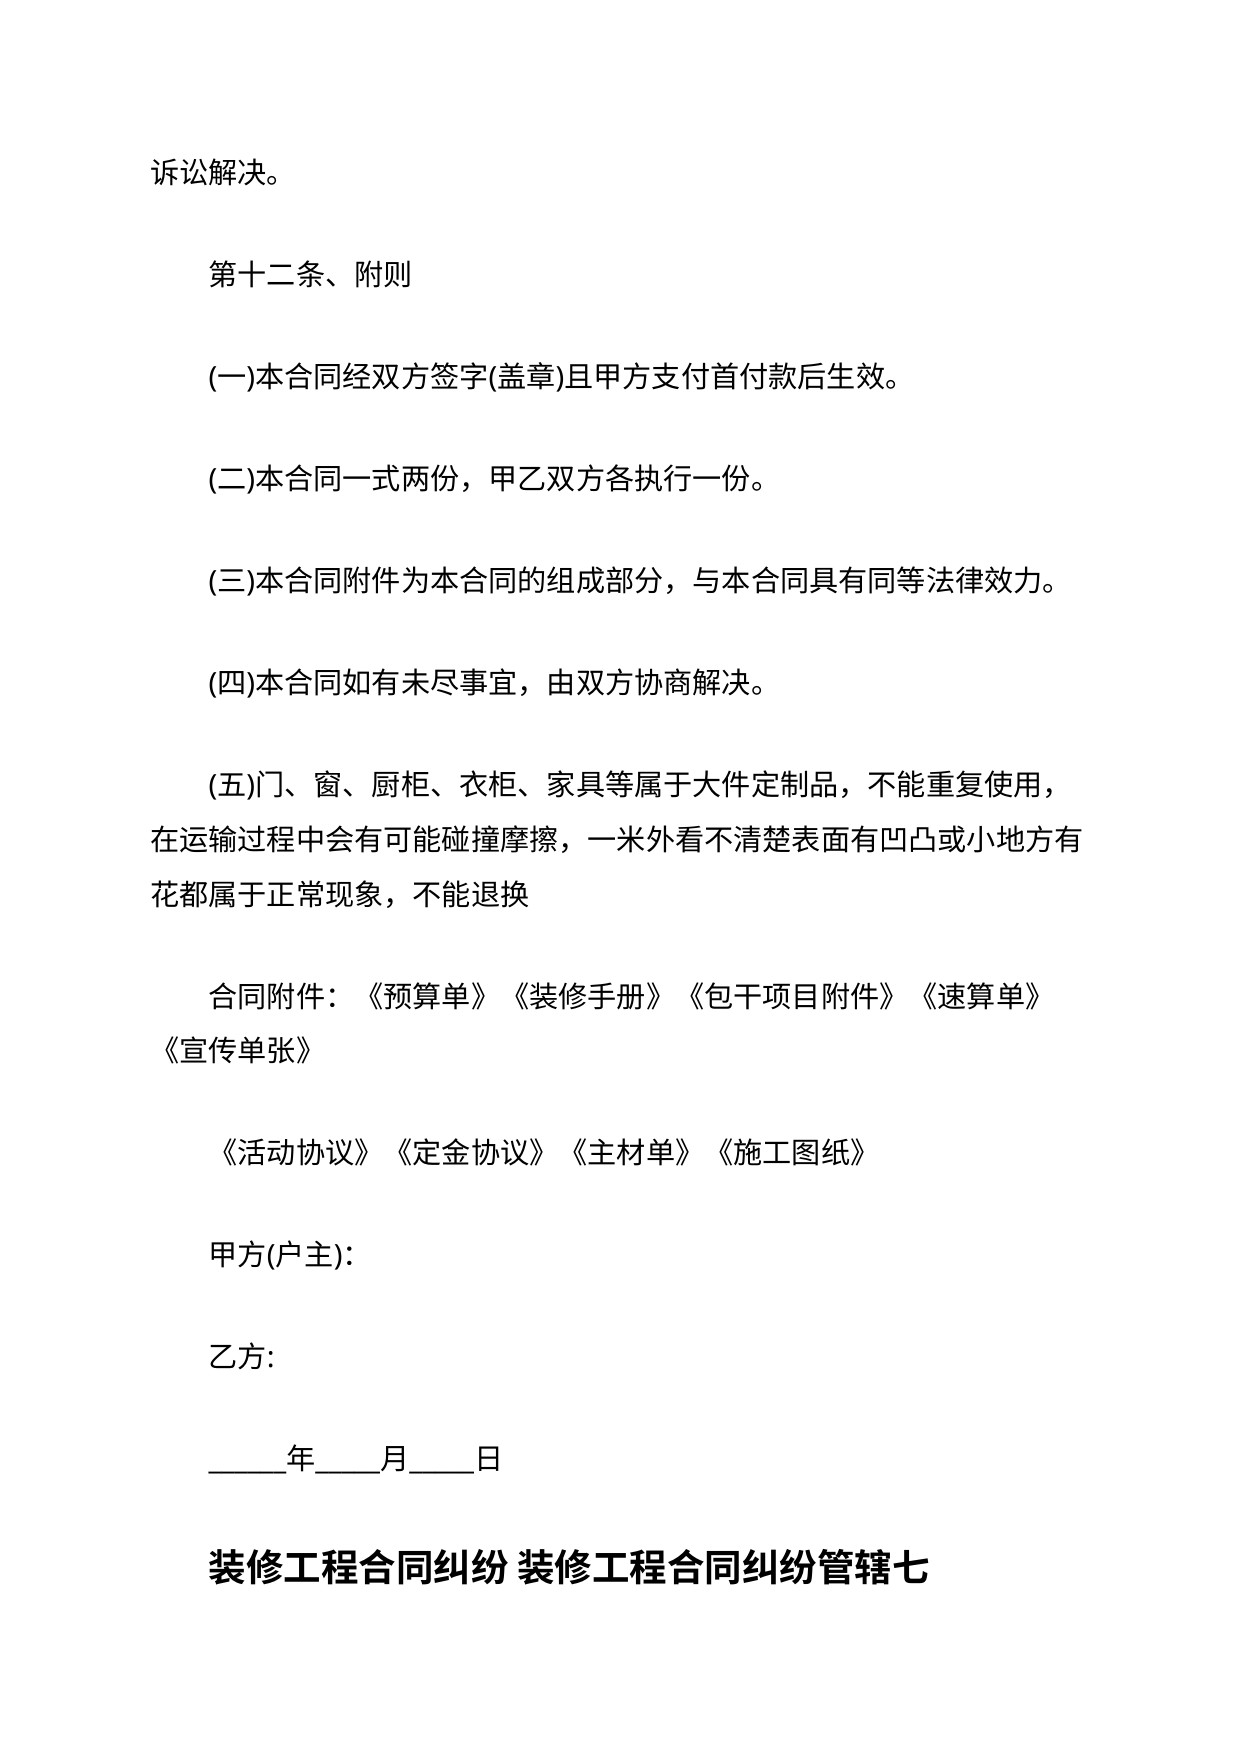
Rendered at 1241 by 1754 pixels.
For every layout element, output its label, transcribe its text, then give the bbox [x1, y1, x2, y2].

text ______年_____月_____日 [150, 1436, 1090, 1478]
text 《活动协议》《定金协议》《主材单》《施工图纸》 [150, 1130, 1090, 1172]
text 第十二条、附则 [150, 252, 1090, 294]
text 装修工程合同纠纷 装修工程合同纠纷管辖七 [150, 1537, 1090, 1592]
text 乙方: [150, 1333, 1090, 1376]
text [150, 150, 1090, 192]
text (二)本合同一式两份，甲乙双方各执行一份。 [150, 456, 1090, 498]
text 甲方(户主)： [150, 1232, 1090, 1274]
text (五)门、窗、厨柜、衣柜、家具等属于大件定制品，不能重复使用，在运输过程中会有可能碰撞摩擦，一米外看不清楚表面有凹凸或小地方有花都属于正常现象，不能退换 [150, 761, 1090, 914]
text (一)本合同经双方签字(盖章)且甲方支付首付款后生效。 [150, 353, 1090, 396]
text (四)本合同如有未尽事宜，由双方协商解决。 [150, 659, 1090, 702]
text 合同附件：《预算单》《装修手册》《包干项目附件》《速算单》《宣传单张》 [150, 973, 1090, 1070]
text (三)本合同附件为本合同的组成部分，与本合同具有同等法律效力。 [150, 557, 1090, 600]
